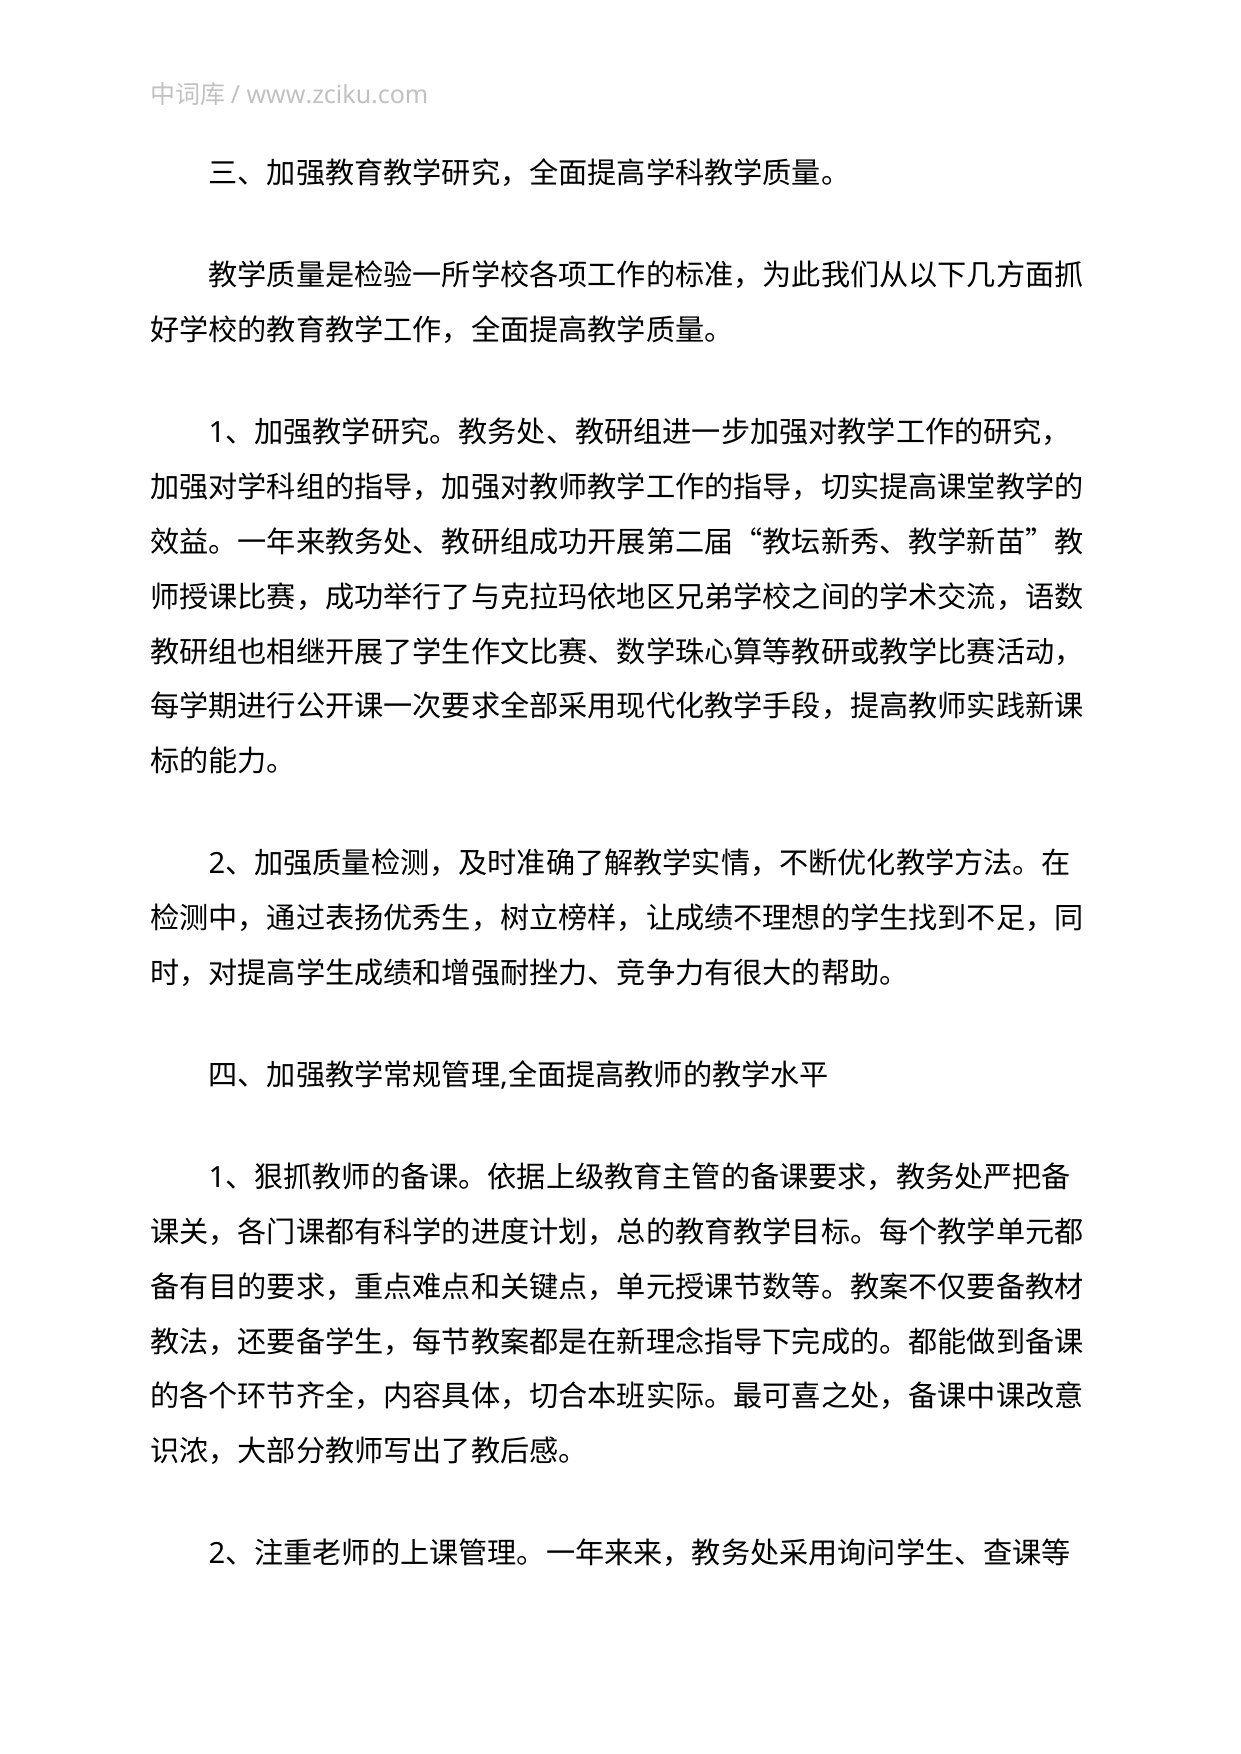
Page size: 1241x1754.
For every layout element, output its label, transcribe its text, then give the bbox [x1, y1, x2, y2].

text 教学质量是检验一所学校各项工作的标准，为此我们从以下几方面抓好学校的教育教学工作，全面提高教学质量。 [150, 252, 1090, 349]
text 2、加强质量检测，及时准确了解教学实情，不断优化教学方法。在检测中，通过表扬优秀生，树立榜样，让成绩不理想的学生找到不足，同时，对提高学生成绩和增强耐挫力、竞争力有很大的帮助。 [150, 840, 1090, 992]
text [150, 1530, 1090, 1572]
text 1、加强教学研究。教务处、教研组进一步加强对教学工作的研究，加强对学科组的指导，加强对教师教学工作的指导，切实提高课堂教学的效益。一年来教务处、教研组成功开展第二届“教坛新秀、教学新苗”教师授课比赛，成功举行了与克拉玛依地区兄弟学校之间的学术交流，语数教研组也相继开展了学生作文比赛、数学珠心算等教研或教学比赛活动，每学期进行公开课一次要求全部采用现代化教学手段，提高教师实践新课标的能力。 [150, 408, 1090, 780]
text 三、加强教育教学研究，全面提高学科教学质量。 [150, 150, 1090, 192]
text 四、加强教学常规管理,全面提高教师的教学水平 [150, 1051, 1090, 1094]
text 1、狠抓教师的备课。依据上级教育主管的备课要求，教务处严把备课关，各门课都有科学的进度计划，总的教育教学目标。每个教学单元都备有目的要求，重点难点和关键点，单元授课节数等。教案不仅要备教材教法，还要备学生，每节教案都是在新理念指导下完成的。都能做到备课的各个环节齐全，内容具体，切合本班实际。最可喜之处，备课中课改意识浓，大部分教师写出了教后感。 [150, 1153, 1090, 1470]
